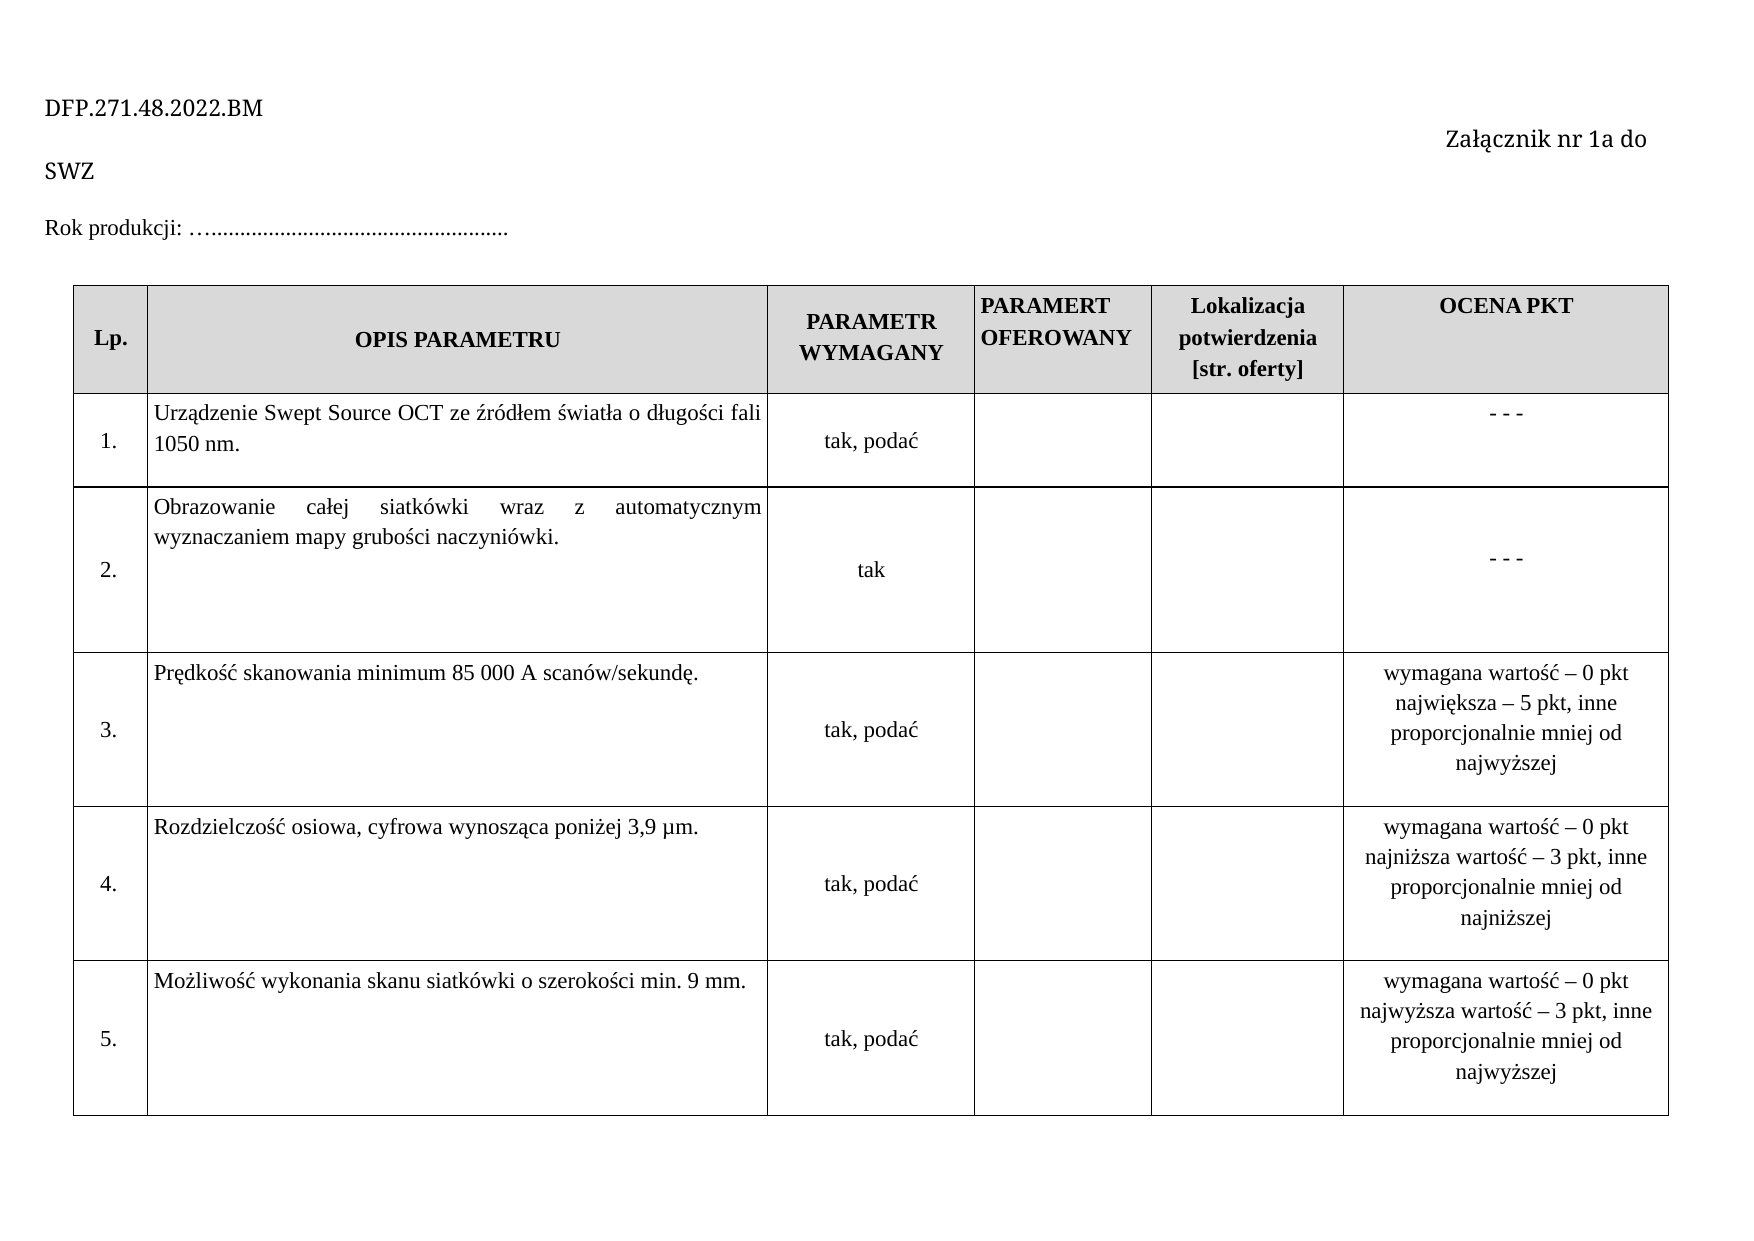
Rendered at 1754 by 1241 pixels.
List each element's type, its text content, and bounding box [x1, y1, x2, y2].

table_cell [1152, 807, 1343, 960]
table_header PARAMERT OFEROWANY [975, 286, 1151, 393]
table_cell [975, 488, 1151, 652]
table_header PARAMETR WYMAGANY [768, 286, 974, 393]
table_cell tak, podać [768, 394, 974, 486]
table_cell [1152, 488, 1343, 652]
table_cell - - - [1344, 488, 1668, 652]
table_cell - - - [1344, 394, 1668, 486]
table_cell [74, 961, 147, 1114]
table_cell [1344, 961, 1668, 1114]
table_cell wymagana wartość – 0 pkt najniższa wartość – 3 pkt, inne proporcjonalnie mniej od najniższej [1344, 807, 1668, 960]
table_cell wymagana wartość – 0 pkt największa – 5 pkt, inne proporcjonalnie mniej od najwyższej [1344, 653, 1668, 806]
table_header OPIS PARAMETRU [148, 286, 767, 393]
table_cell [74, 488, 147, 652]
table_cell tak, podać [768, 961, 974, 1114]
table_cell [1152, 653, 1343, 806]
table_cell [975, 807, 1151, 960]
table_cell tak, podać [768, 653, 974, 806]
table_cell tak, podać [768, 807, 974, 960]
table_cell [74, 653, 147, 806]
table_header OCENA PKT [1344, 286, 1668, 393]
table_cell Obrazowanie całej siatkówki wraz z automatycznym wyznaczaniem mapy grubości naczyniówki. [148, 488, 767, 652]
table_cell tak [768, 488, 974, 652]
table_cell [1152, 394, 1343, 486]
table_cell [74, 394, 147, 486]
table_cell [975, 653, 1151, 806]
table_cell [975, 394, 1151, 486]
table_cell [74, 807, 147, 960]
text Rok produkcji: ….................................................... [44, 214, 1695, 240]
table_cell [1152, 961, 1343, 1114]
table_cell Możliwość wykonania skanu siatkówki o szerokości min. 9 mm. [148, 961, 767, 1114]
table_cell Urządzenie Swept Source OCT ze źródłem światła o długości fali 1050 nm. [148, 394, 767, 486]
table_header Lp. [74, 286, 147, 393]
table_cell Prędkość skanowania minimum 85 000 A scanów/sekundę. [148, 653, 767, 806]
table_header Lokalizacja potwierdzenia [str. oferty] [1152, 286, 1343, 393]
table_cell Rozdzielczość osiowa, cyfrowa wynosząca poniżej 3,9 µm. [148, 807, 767, 960]
table_cell [975, 961, 1151, 1114]
